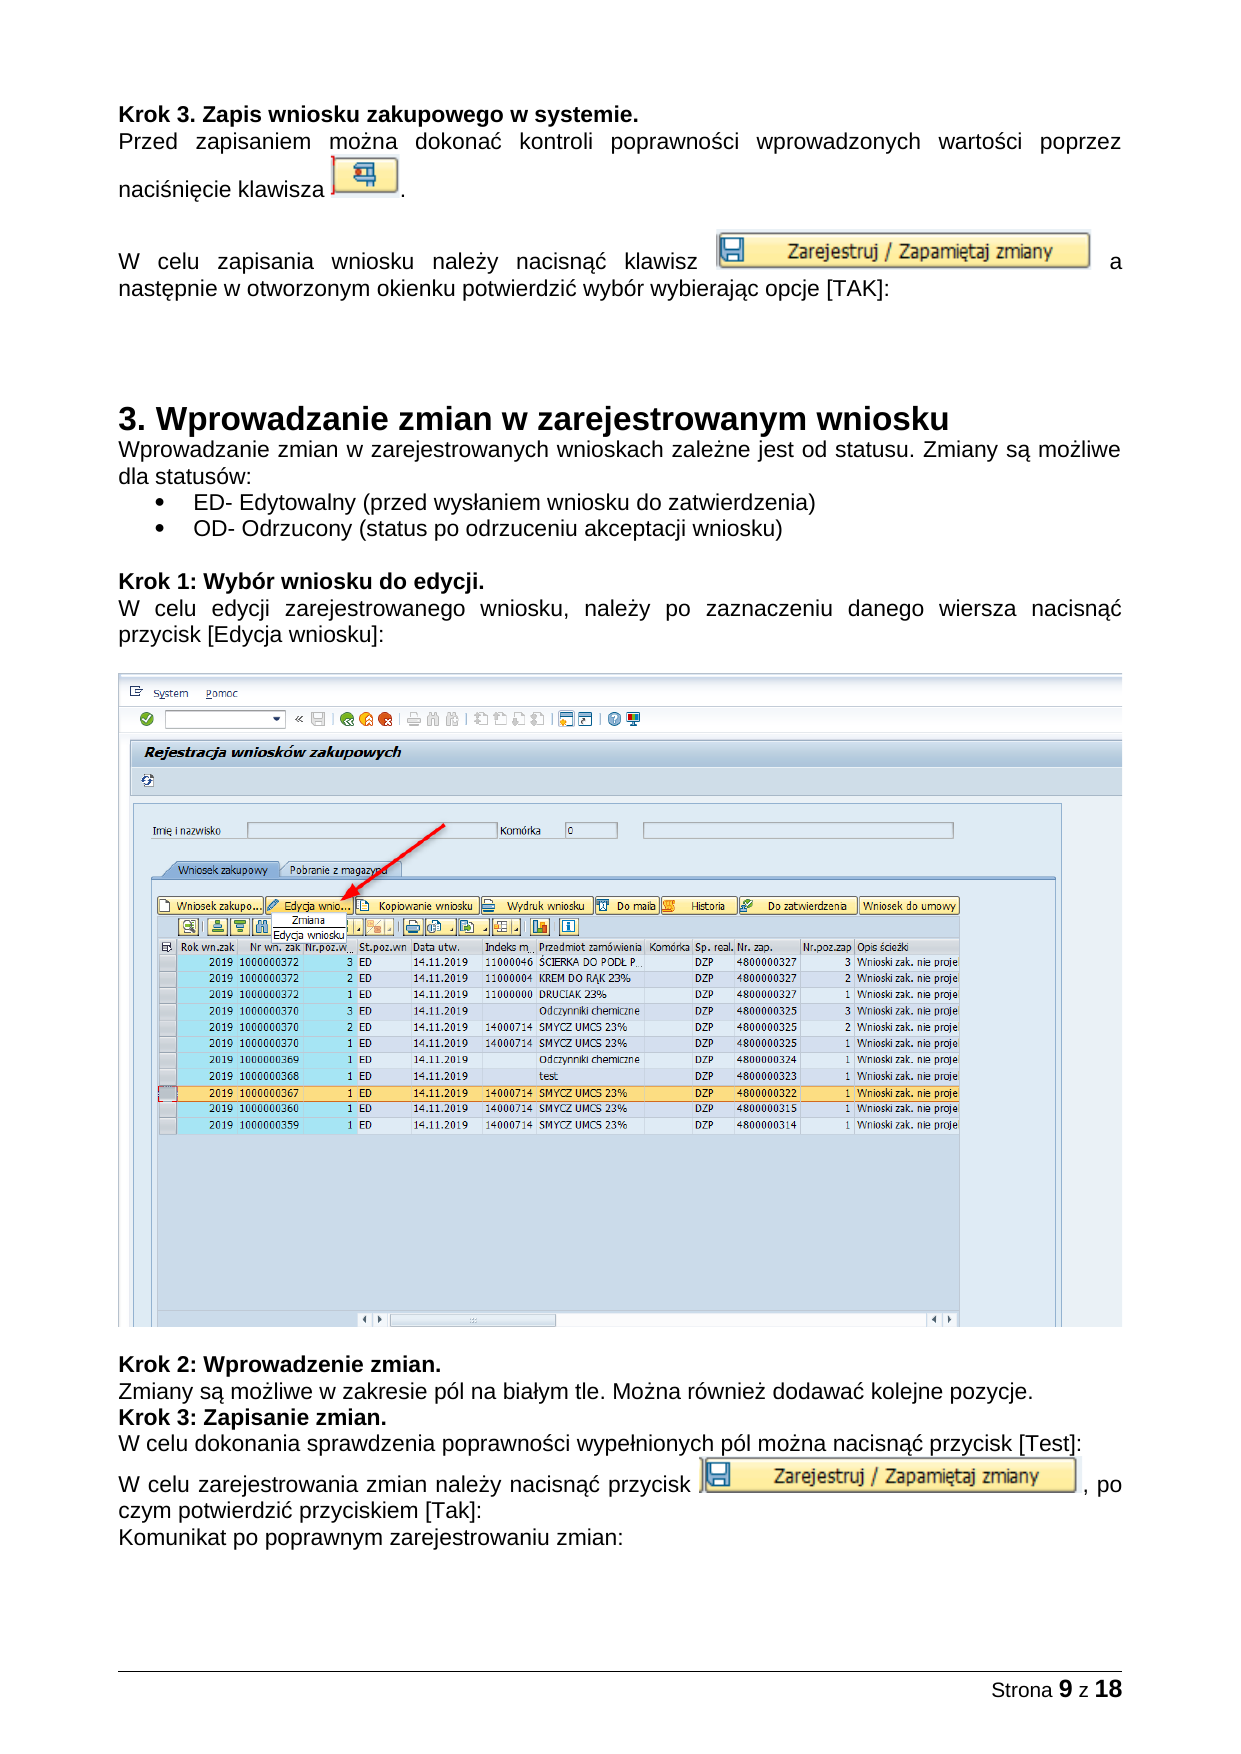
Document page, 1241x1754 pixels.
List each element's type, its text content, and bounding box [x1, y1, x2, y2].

text Krok 1: Wybór wniosku do edycji. [118, 568, 1122, 594]
picture [118, 673, 1123, 1327]
text W celu zarejestrowania zmian należy nacisnąć przycisk , po czym potwierdzić przyciskiem [Tak]: [118, 1457, 1122, 1524]
text Przed zapisaniem można dokonać kontroli poprawności wprowadzonych wartości poprzez naciśnięcie klawisza . [118, 128, 1122, 203]
picture [699, 1456, 1083, 1493]
text Zmiany są możliwe w zakresie pól na białym tle. Można również dodawać kolejne pozycje. [118, 1378, 1122, 1404]
text W celu dokonania sprawdzenia poprawności wypełnionych pól można nacisnąć przycisk [Test]: [118, 1430, 1122, 1457]
picture [330, 154, 400, 198]
text Krok 3. Zapis wniosku zakupowego w systemie. [118, 101, 1122, 128]
text Komunikat po poprawnym zarejestrowaniu zmian: [118, 1524, 1122, 1550]
text W celu edycji zarejestrowanego wniosku, należy po zaznaczeniu danego wiersza nacisnąć przycisk [Edycja wniosku]: [118, 594, 1122, 647]
subtitle Wprowadzanie zmian w zarejestrowanym wniosku [118, 407, 1122, 436]
text W celu zapisania wniosku należy nacisnąć klawisz a następnie w otworzonym okienku potwierdzić wybór wybierając opcje [TAK]: [118, 229, 1122, 301]
text Krok 2: Wprowadzenie zmian. [118, 1351, 1122, 1378]
list ED- Edytowalny (przed wysłaniem wniosku do zatwierdzenia) [156, 489, 1122, 515]
picture [716, 229, 1092, 270]
list OD- Odrzucony (status po odrzuceniu akceptacji wniosku) [156, 515, 1122, 542]
text Wprowadzanie zmian w zarejestrowanych wnioskach zależne jest od statusu. Zmiany są możliwe dla statusów: [118, 436, 1122, 489]
text Krok 3: Zapisanie zmian. [118, 1404, 1122, 1430]
